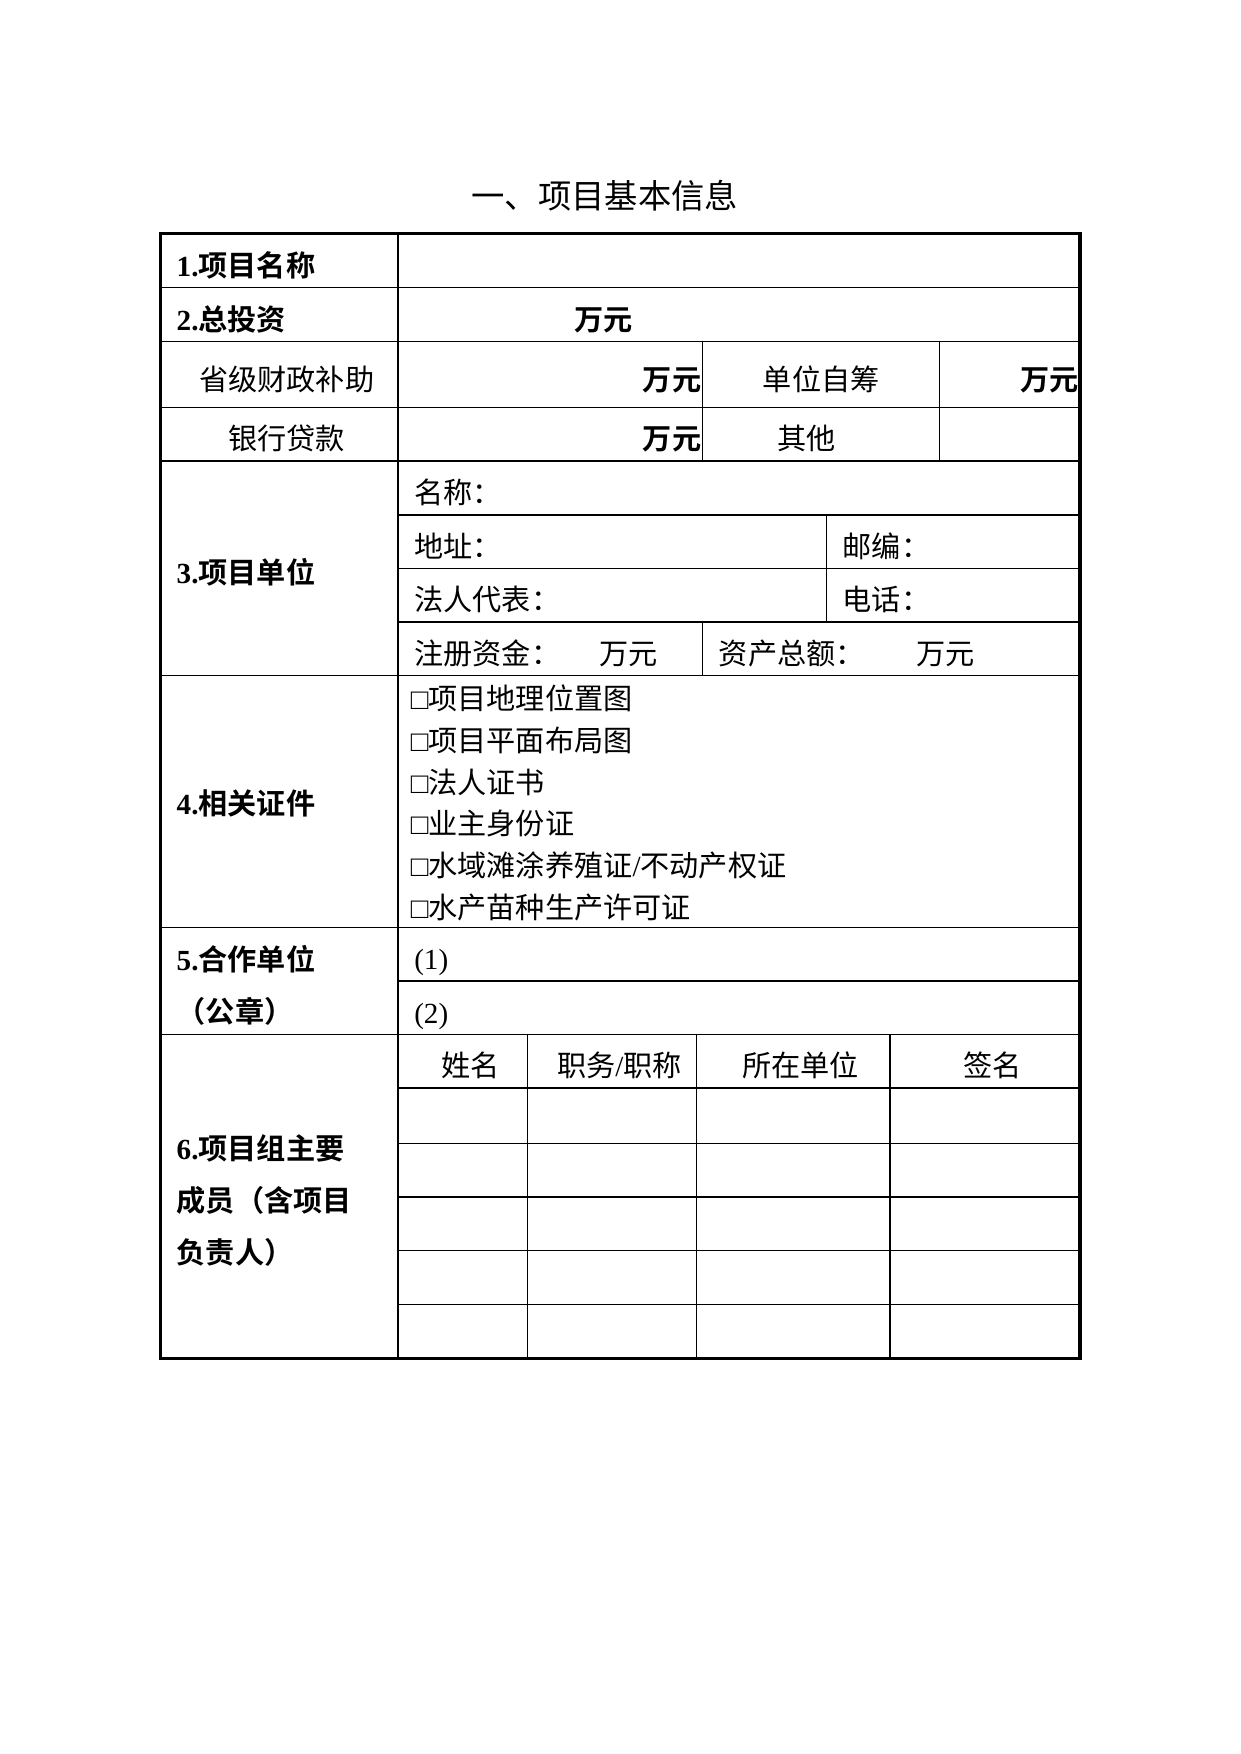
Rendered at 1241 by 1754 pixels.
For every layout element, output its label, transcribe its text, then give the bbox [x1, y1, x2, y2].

table_cell 万元 [399, 408, 702, 460]
table_cell [528, 1305, 696, 1357]
table_cell [528, 1198, 696, 1250]
table_cell [399, 1198, 527, 1250]
table_cell 银行贷款 [162, 408, 397, 460]
table_header 1.项目名称 [162, 235, 397, 287]
table_cell [940, 408, 1078, 460]
table_cell 单位自筹 [703, 342, 939, 407]
table_cell 法人代表： [399, 569, 826, 621]
table_cell [528, 1251, 696, 1303]
table_cell 4.相关证件 [162, 676, 397, 926]
table_cell 2.总投资 [162, 288, 397, 341]
table_cell [891, 1144, 1078, 1196]
table_cell 邮编： [827, 516, 1078, 567]
table_cell [528, 1089, 696, 1142]
table_cell [399, 1251, 527, 1303]
table_cell 姓名 [399, 1035, 527, 1087]
table_cell [399, 1089, 527, 1142]
table_cell 签名 [891, 1035, 1078, 1087]
table_cell [528, 1144, 696, 1196]
table_cell 万元 [399, 288, 1078, 341]
table_cell [399, 1144, 527, 1196]
table_cell 3.项目单位 [162, 462, 397, 675]
table_cell 地址： [399, 516, 826, 567]
table_cell [697, 1198, 889, 1250]
table_cell [399, 1305, 527, 1357]
table_cell [891, 1251, 1078, 1303]
table_cell 万元 [399, 342, 702, 407]
table_cell 名称： [399, 462, 1078, 514]
table_cell [697, 1089, 889, 1142]
table_cell [891, 1305, 1078, 1357]
table_cell [697, 1305, 889, 1357]
table_cell 其他 [703, 408, 939, 460]
table_cell □项目地理位置图 □项目平面布局图 □法人证书 □业主身份证 □水域滩涂养殖证/不动产权证 □水产苗种生产许可证 [399, 676, 1078, 926]
table_cell 5.合作单位 （公章） [162, 928, 397, 1034]
table_cell 省级财政补助 [162, 342, 397, 407]
table_cell 电话： [827, 569, 1078, 621]
table_cell 6.项目组主要 成员（含项目 负责人） [162, 1035, 397, 1357]
table_cell 职务/职称 [528, 1035, 696, 1087]
table_cell [697, 1144, 889, 1196]
text 一、项目基本信息 [187, 162, 1021, 227]
table_header [399, 235, 1078, 287]
table_cell 注册资金： 万元 [399, 623, 702, 675]
table_cell [697, 1251, 889, 1303]
table_cell [891, 1089, 1078, 1142]
table_cell 万元 [940, 342, 1078, 407]
table_cell [891, 1198, 1078, 1250]
table_cell 所在单位 [697, 1035, 889, 1087]
table_cell (2) [399, 982, 1078, 1034]
table_cell (1) [399, 928, 1078, 980]
table_cell 资产总额： 万元 [703, 623, 1078, 675]
